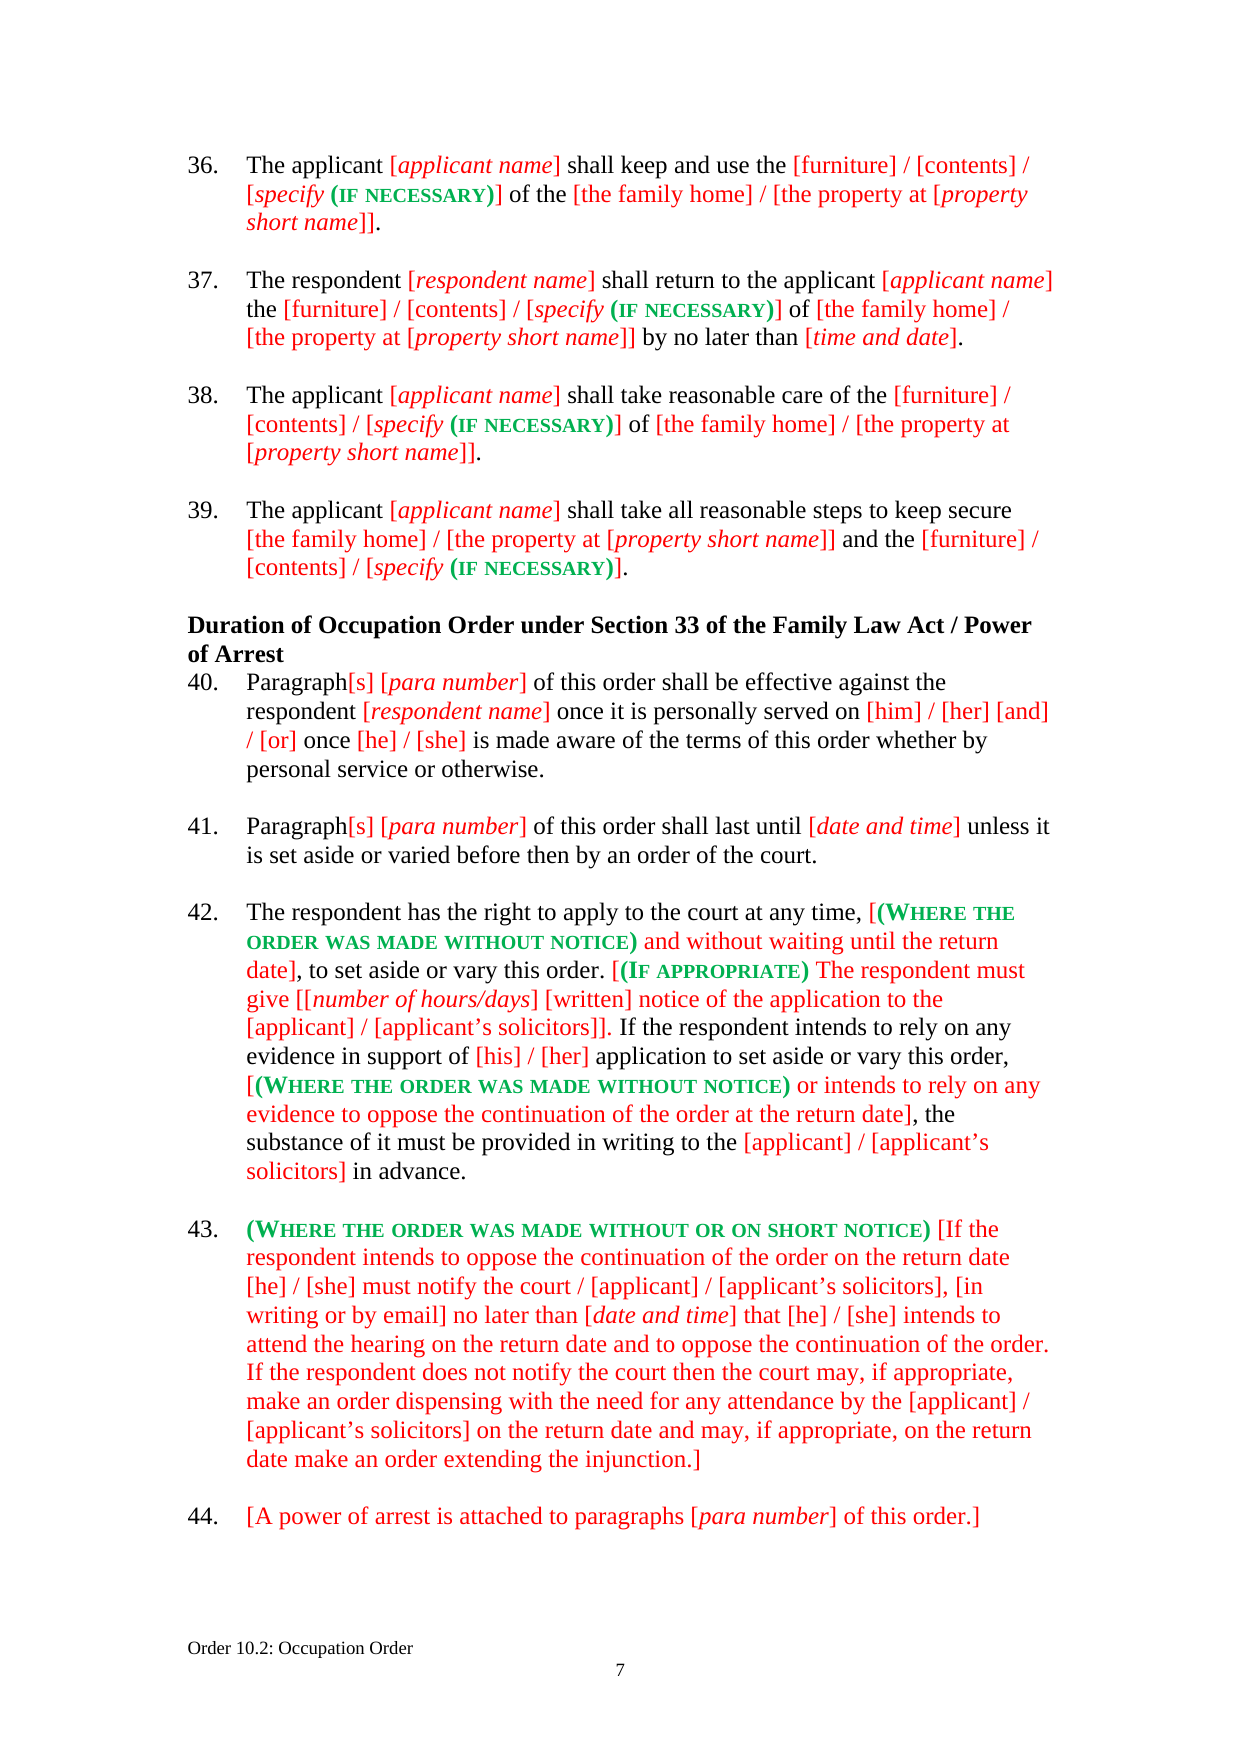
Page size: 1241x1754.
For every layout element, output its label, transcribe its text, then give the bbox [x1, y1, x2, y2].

list [A power of arrest is attached to paragraphs [para number] of this order.] [187, 1501, 1053, 1530]
list (Where the order was made without or on short notice) [If the respondent intends to oppose the continuation of the order on the return date [he] / [she] must notify the court / [applicant] / [applicant’s solicitors], [in writing or by email] no later than [date and time] that [he] / [she] intends to attend the hearing on the return date and to oppose the continuation of the order. If the respondent does not notify the court then the court may, if appropriate, make an order dispensing with the need for any attendance by the [applicant] / [applicant’s solicitors] on the return date and may, if appropriate, on the return date make an order extending the injunction.] [187, 1214, 1053, 1472]
list Paragraph[s] [para number] of this order shall last until [date and time] unless it is set aside or varied before then by an order of the court. [187, 811, 1053, 869]
list The respondent has the right to apply to the court at any time, [(Where the order was made without notice) and without waiting until the return date], to set aside or vary this order. [(If appropriate) The respondent must give [[number of hours/days] [written] notice of the application to the [applicant] / [applicant’s solicitors]]. If the respondent intends to rely on any evidence in support of [his] / [her] application to set aside or vary this order, [(Where the order was made without notice) or intends to rely on any evidence to oppose the continuation of the order at the return date], the substance of it must be provided in writing to the [applicant] / [applicant’s solicitors] in advance. [187, 897, 1053, 1185]
list Paragraph[s] [para number] of this order shall be effective against the respondent [respondent name] once it is personally served on [him] / [her] [and] / [or] once [he] / [she] is made aware of the terms of this order whether by personal service or otherwise. [187, 667, 1053, 782]
list The applicant [applicant name] shall take reasonable care of the [furniture] / [contents] / [specify (if necessary)] of [the family home] / [the property at [property short name]]. [187, 380, 1053, 466]
subtitle Duration of Occupation Order under Section 33 of the Family Law Act / Power of Arrest [187, 610, 1053, 667]
list The applicant [applicant name] shall keep and use the [furniture] / [contents] / [specify (if necessary)] of the [the family home] / [the property at [property short name]]. [187, 150, 1053, 236]
list The respondent [respondent name] shall return to the applicant [applicant name] the [furniture] / [contents] / [specify (if necessary)] of [the family home] / [the property at [property short name]] by no later than [time and date]. [187, 265, 1053, 351]
list The applicant [applicant name] shall take all reasonable steps to keep secure [the family home] / [the property at [property short name]] and the [furniture] / [contents] / [specify (if necessary)]. [187, 495, 1053, 581]
